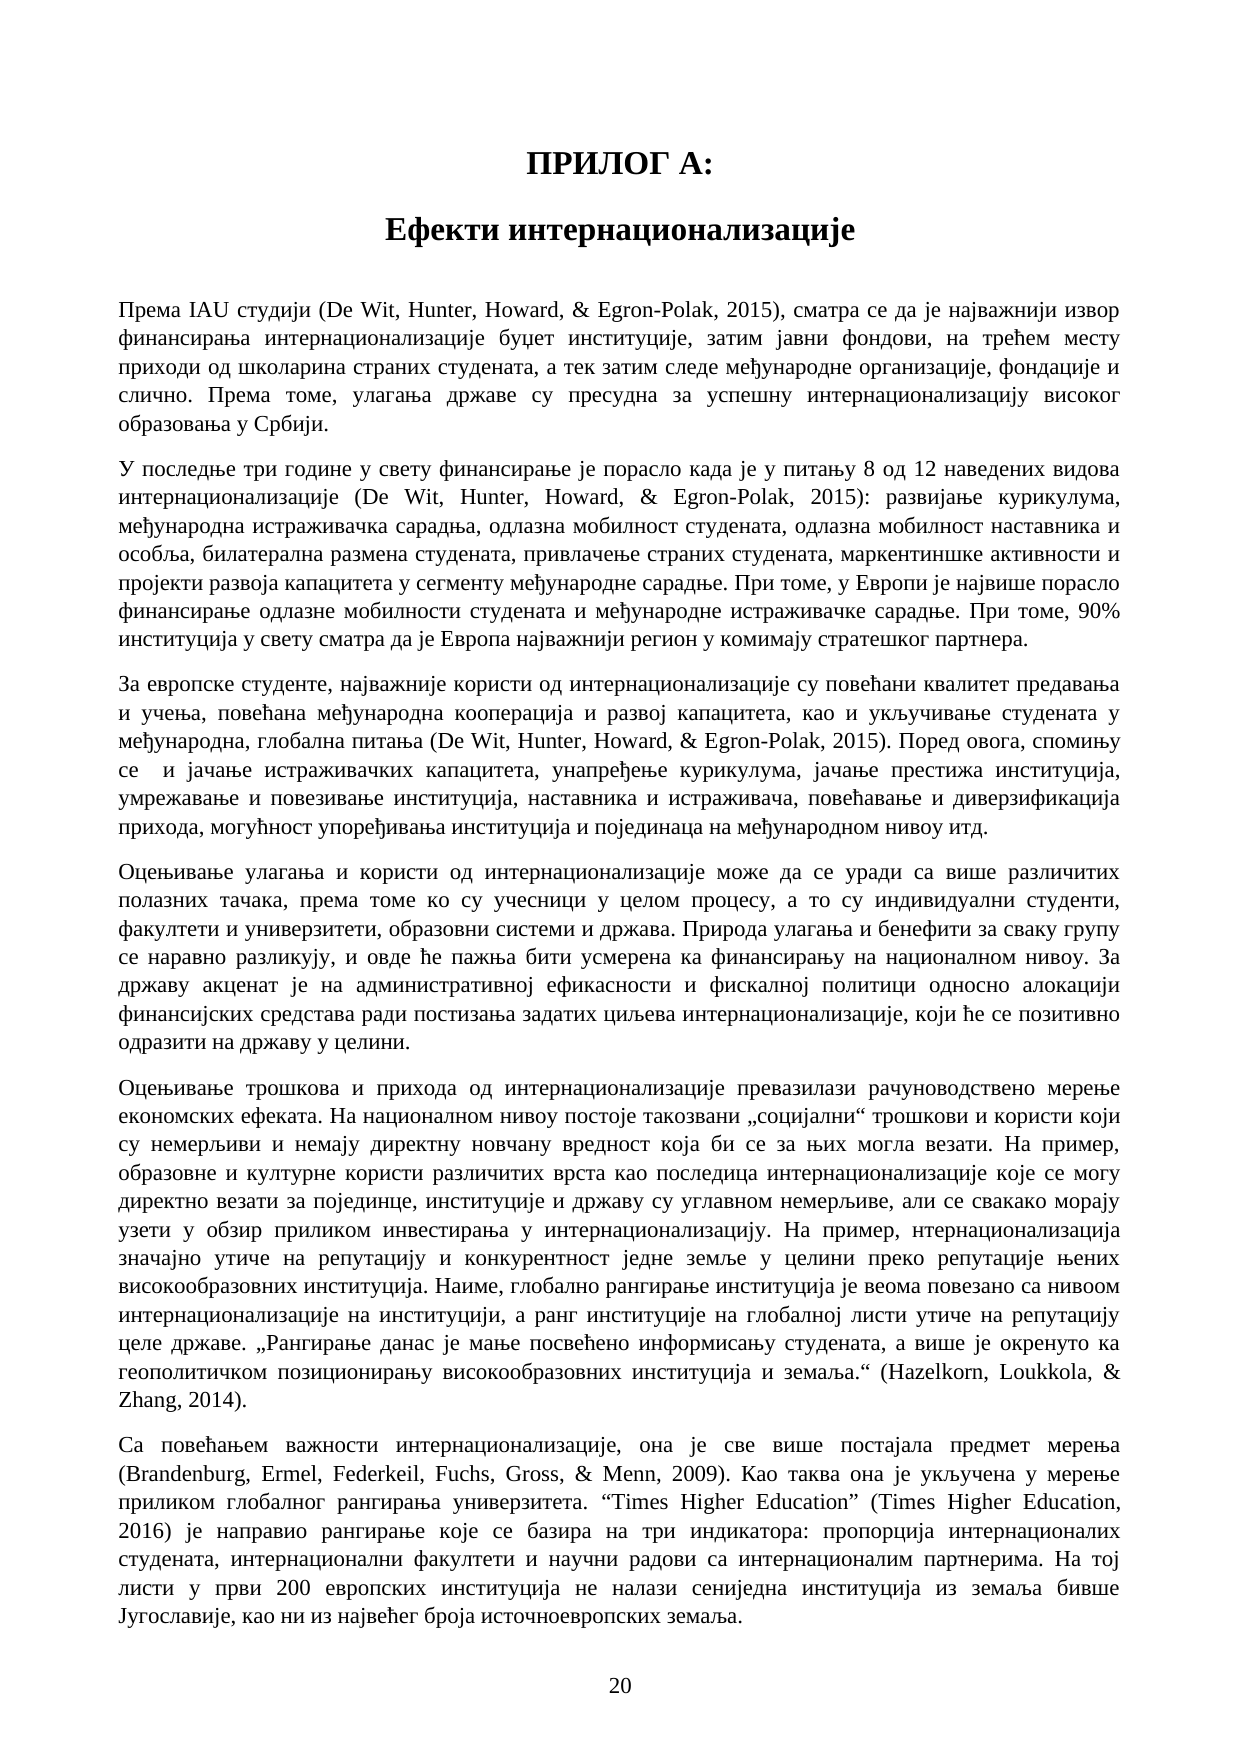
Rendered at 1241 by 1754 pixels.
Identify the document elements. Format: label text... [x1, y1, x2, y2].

text Оцењивање улагања и користи од интернационализације може да се уради са више различитих полазних тачака, према томе ко су учесници у целом процесу, а то су индивидуални студенти, факултети и универзитети, образовни системи и држава. Природа улагања и бенефити за сваку групу се наравно разликују, и овде ће пажња бити усмерена ка финансирању на националном нивоу. За државу акценат је на административној ефикасности и фискалној политици односно алокацији финансијских средстава ради постизања задатих циљева интернационализације, који ће се позитивно одразити на државу у целини. [118, 858, 1122, 1055]
text У последње три године у свету финансирање је порасло када је у питању 8 од 12 наведених видова интернационализације (De Wit, Hunter, Howard, & Egron-Polak, 2015): развијање курикулума, међународна истраживачка сарадња, одлазна мобилност студената, одлазна мобилност наставника и особља, билатерална размена студената, привлачење страних студената, маркентиншке активности и пројекти развоја капацитета у сегменту међународне сарадње. При томе, у Европи је највише порасло финансирање одлазне мобилности студената и међународне истраживачке сарадње. При томе, 90% институција у свету сматра да је Европа најважнији регион у комимају стратешког партнера. [118, 455, 1122, 652]
text Са повећањем важности интернационализације, она је све више постајала предмет мерења (Brandenburg, Ermel, Federkeil, Fuchs, Gross, & Menn, 2009). Као таква она је укључена у мерење приликом глобалног рангирања универзитета. “Times Higher Education” (Times Higher Education, 2016) је направио рангирање које се базира на три индикатора: пропорција интернационалих студената, интернационални факултети и научни радови са интернационалим партнерима. На тој листи у први 200 европских институција не налази сениједна институција из земаља бивше Југославије, као ни из највећег броја источноевропских земаља. [118, 1431, 1122, 1628]
subtitle Ефекти интернационализације [118, 209, 1122, 248]
text За европске студенте, најважније користи од интернационализације су повећани квалитет предавања и учења, повећана међународна кооперација и развој капацитета, као и укључивање студената у међународна, глобална питања (De Wit, Hunter, Howard, & Egron-Polak, 2015). Поред овога, спомињу се и јачање истраживачких капацитета, унапређење курикулума, јачање престижа институција, умрежавање и повезивање институција, наставника и истраживача, повећавање и диверзификација прихода, могућност упоређивања институција и појединаца на међународном нивоу итд. [118, 671, 1122, 839]
text Оцењивање трошкова и прихода од интернационализације превазилази рачуноводствено мерење економских ефеката. На националном нивоу постоје такозвани „социјални“ трошкови и користи који су немерљиви и немају директну новчану вредност која би се за њих могла везати. На пример, образовне и културне користи различитих врста као последица интернационализације које се могу директно везати за појединце, институције и државу су углавном немерљиве, али се свакако морају узети у обзир приликом инвестирања у интернационализацију. На пример, нтернационализација значајно утиче на репутацију и конкурентност једне земље у целини преко репутације њених високообразовних институција. Наиме, глобално рангирање институција је веома повезано са нивоом интернационализације на институцији, а ранг институције на глобалној листи утиче на репутацију целе државе. „Рангирање данас је мање посвећено информисању студената, а више је окренуто ка геополитичком позиционирању високообразовних институција и земаља.“ (Hazelkorn, Loukkola, & Zhang, 2014). [118, 1073, 1122, 1413]
text Према IAU студији (De Wit, Hunter, Howard, & Egron-Polak, 2015), сматра се да је најважнији извор финансирања интернационализације буџет институције, затим јавни фондови, на трећем месту приходи од школарина страних студената, а тек затим следе међународне организације, фондације и слично. Према томе, улагања државе су пресудна за успешну интернационализацију високог образовања у Србији. [118, 296, 1122, 436]
subtitle ПРИЛОГ А: [118, 143, 1122, 181]
